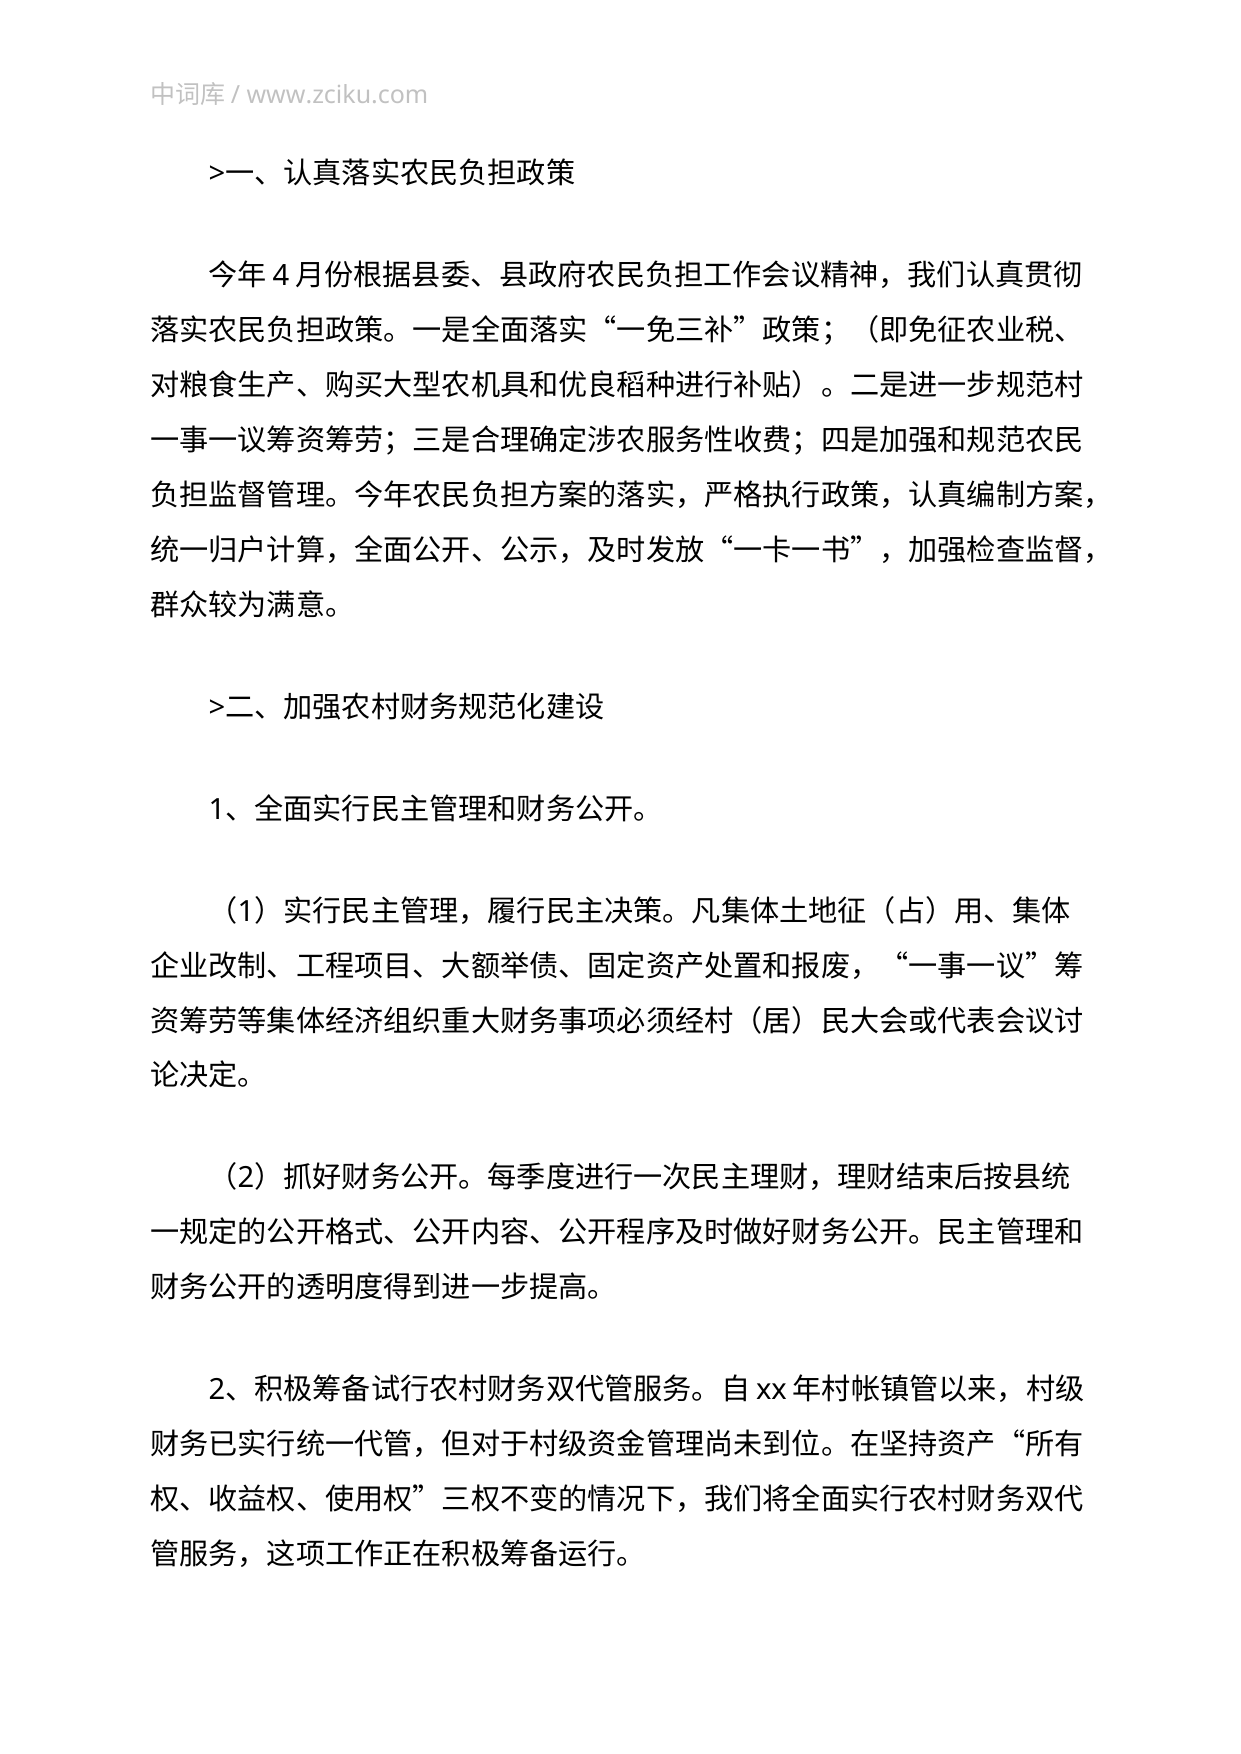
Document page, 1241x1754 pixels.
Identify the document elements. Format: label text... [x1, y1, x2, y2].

text （1）实行民主管理，履行民主决策。凡集体土地征（占）用、集体企业改制、工程项目、大额举债、固定资产处置和报废，“一事一议”筹资筹劳等集体经济组织重大财务事项必须经村（居）民大会或代表会议讨论决定。 [150, 887, 1090, 1094]
text >二、加强农村财务规范化建设 [150, 683, 1090, 726]
text >一、认真落实农民负担政策 [150, 150, 1090, 192]
text 今年4月份根据县委、县政府农民负担工作会议精神，我们认真贯彻落实农民负担政策。一是全面落实“一免三补”政策；（即免征农业税、对粮食生产、购买大型农机具和优良稻种进行补贴）。二是进一步规范村一事一议筹资筹劳；三是合理确定涉农服务性收费；四是加强和规范农民负担监督管理。今年农民负担方案的落实，严格执行政策，认真编制方案，统一归户计算，全面公开、公示，及时发放“一卡一书”，加强检查监督，群众较为满意。 [150, 252, 1090, 624]
text 2、积极筹备试行农村财务双代管服务。自xx年村帐镇管以来，村级财务已实行统一代管，但对于村级资金管理尚未到位。在坚持资产“所有权、收益权、使用权”三权不变的情况下，我们将全面实行农村财务双代管服务，这项工作正在积极筹备运行。 [150, 1365, 1090, 1572]
text 1、全面实行民主管理和财务公开。 [150, 785, 1090, 828]
text （2）抓好财务公开。每季度进行一次民主理财，理财结束后按县统一规定的公开格式、公开内容、公开程序及时做好财务公开。民主管理和财务公开的透明度得到进一步提高。 [150, 1154, 1090, 1306]
